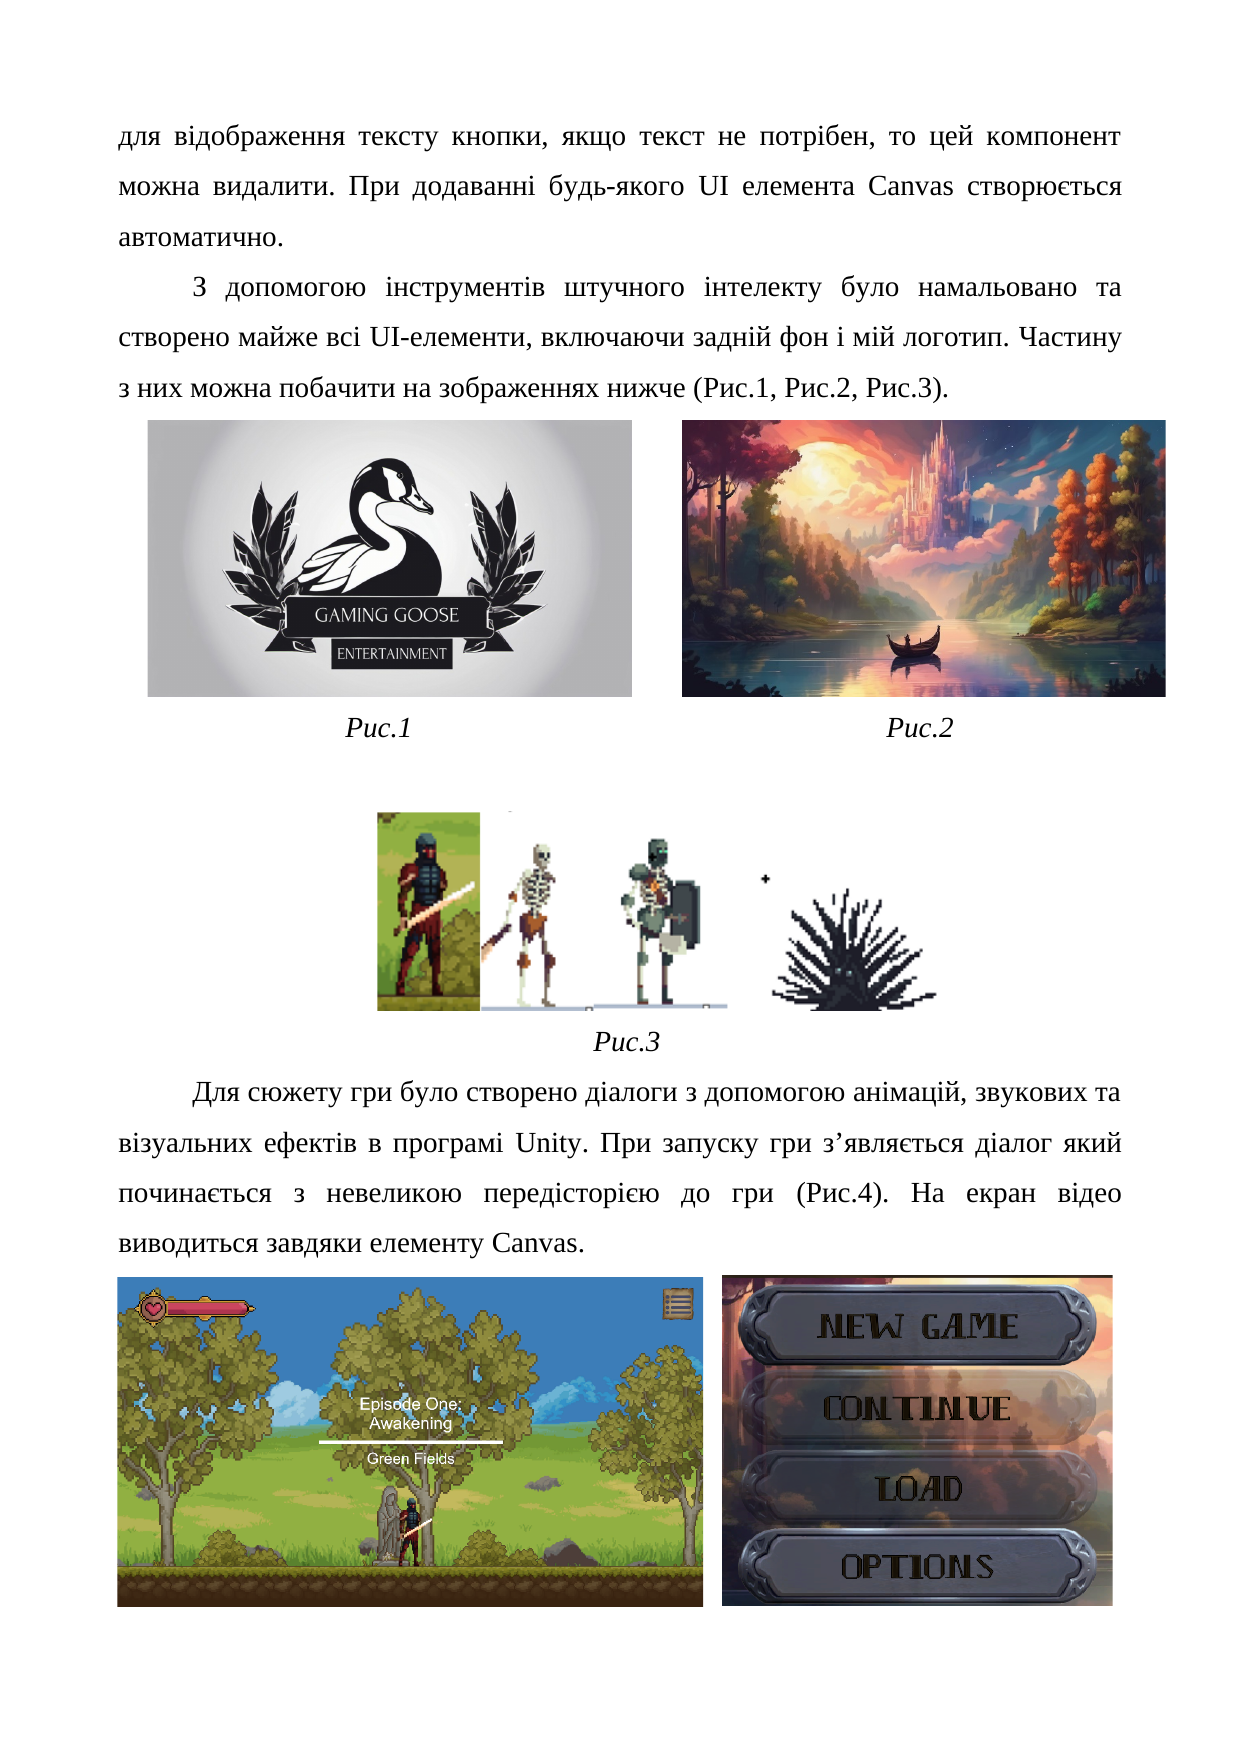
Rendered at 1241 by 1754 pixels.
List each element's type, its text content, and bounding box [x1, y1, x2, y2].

picture [722, 1275, 1113, 1606]
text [118, 118, 1122, 252]
picture [117, 1277, 704, 1607]
picture [147, 420, 632, 697]
text Рис.3 [118, 1024, 1122, 1058]
text З допомогою інструментів штучного інтелекту було намальовано та створено майже всі UI-елементи, включаючи задній фон і мій логотип. Частину з них можна побачити на зображеннях нижче (Рис.1, Рис.2, Рис.3). [118, 269, 1122, 403]
picture [682, 420, 1166, 697]
text Для сюжету гри було створено діалоги з допомогою анімацій, звукових та візуальних ефектів в програмі Unity. При запуску гри з’являється діалог який починається з невеликою передісторією до гри (Рис.4). На екран відео виводиться завдяки елементу Canvas. [118, 1074, 1122, 1259]
text Рис.1 Рис.2 [118, 710, 1122, 744]
picture [375, 811, 939, 1011]
